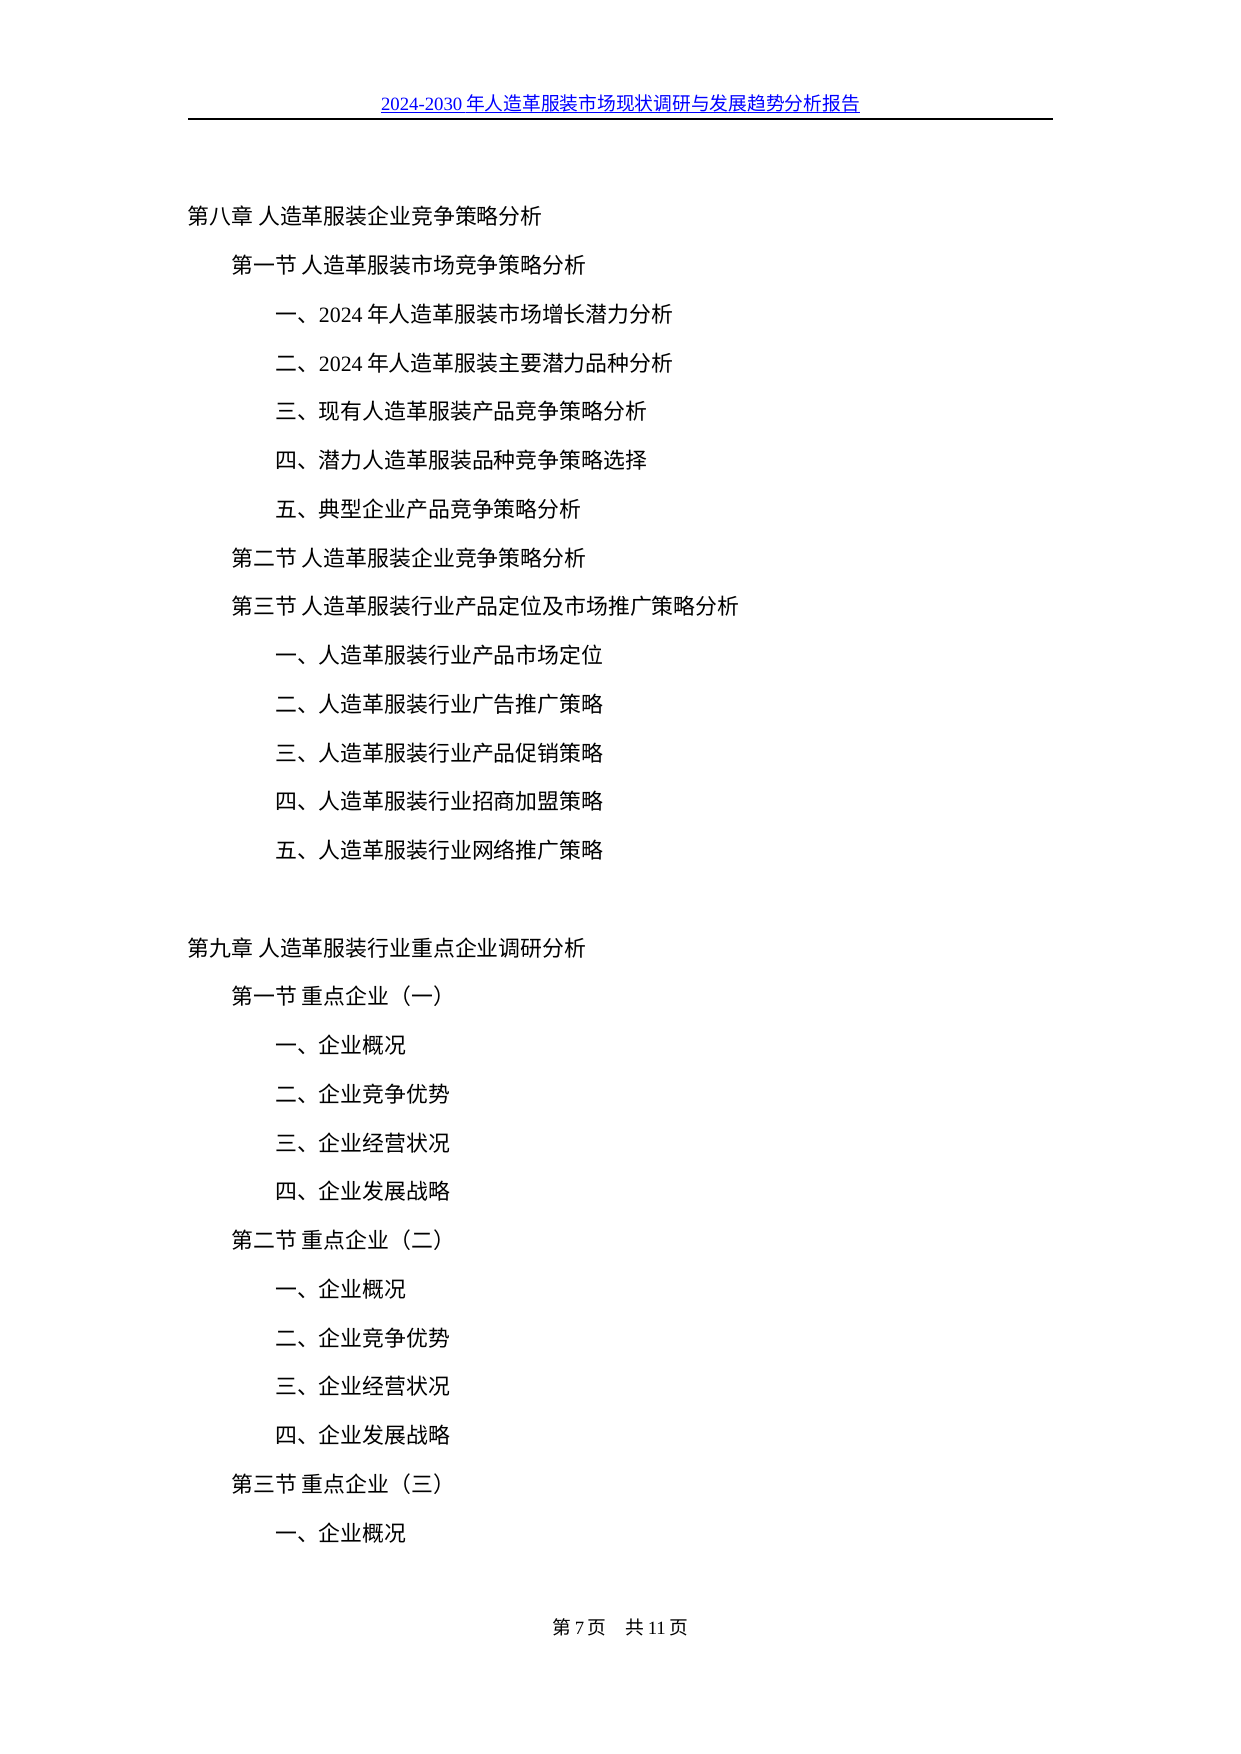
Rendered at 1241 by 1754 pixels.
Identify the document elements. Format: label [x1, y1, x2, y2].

text [187, 150, 1053, 1548]
